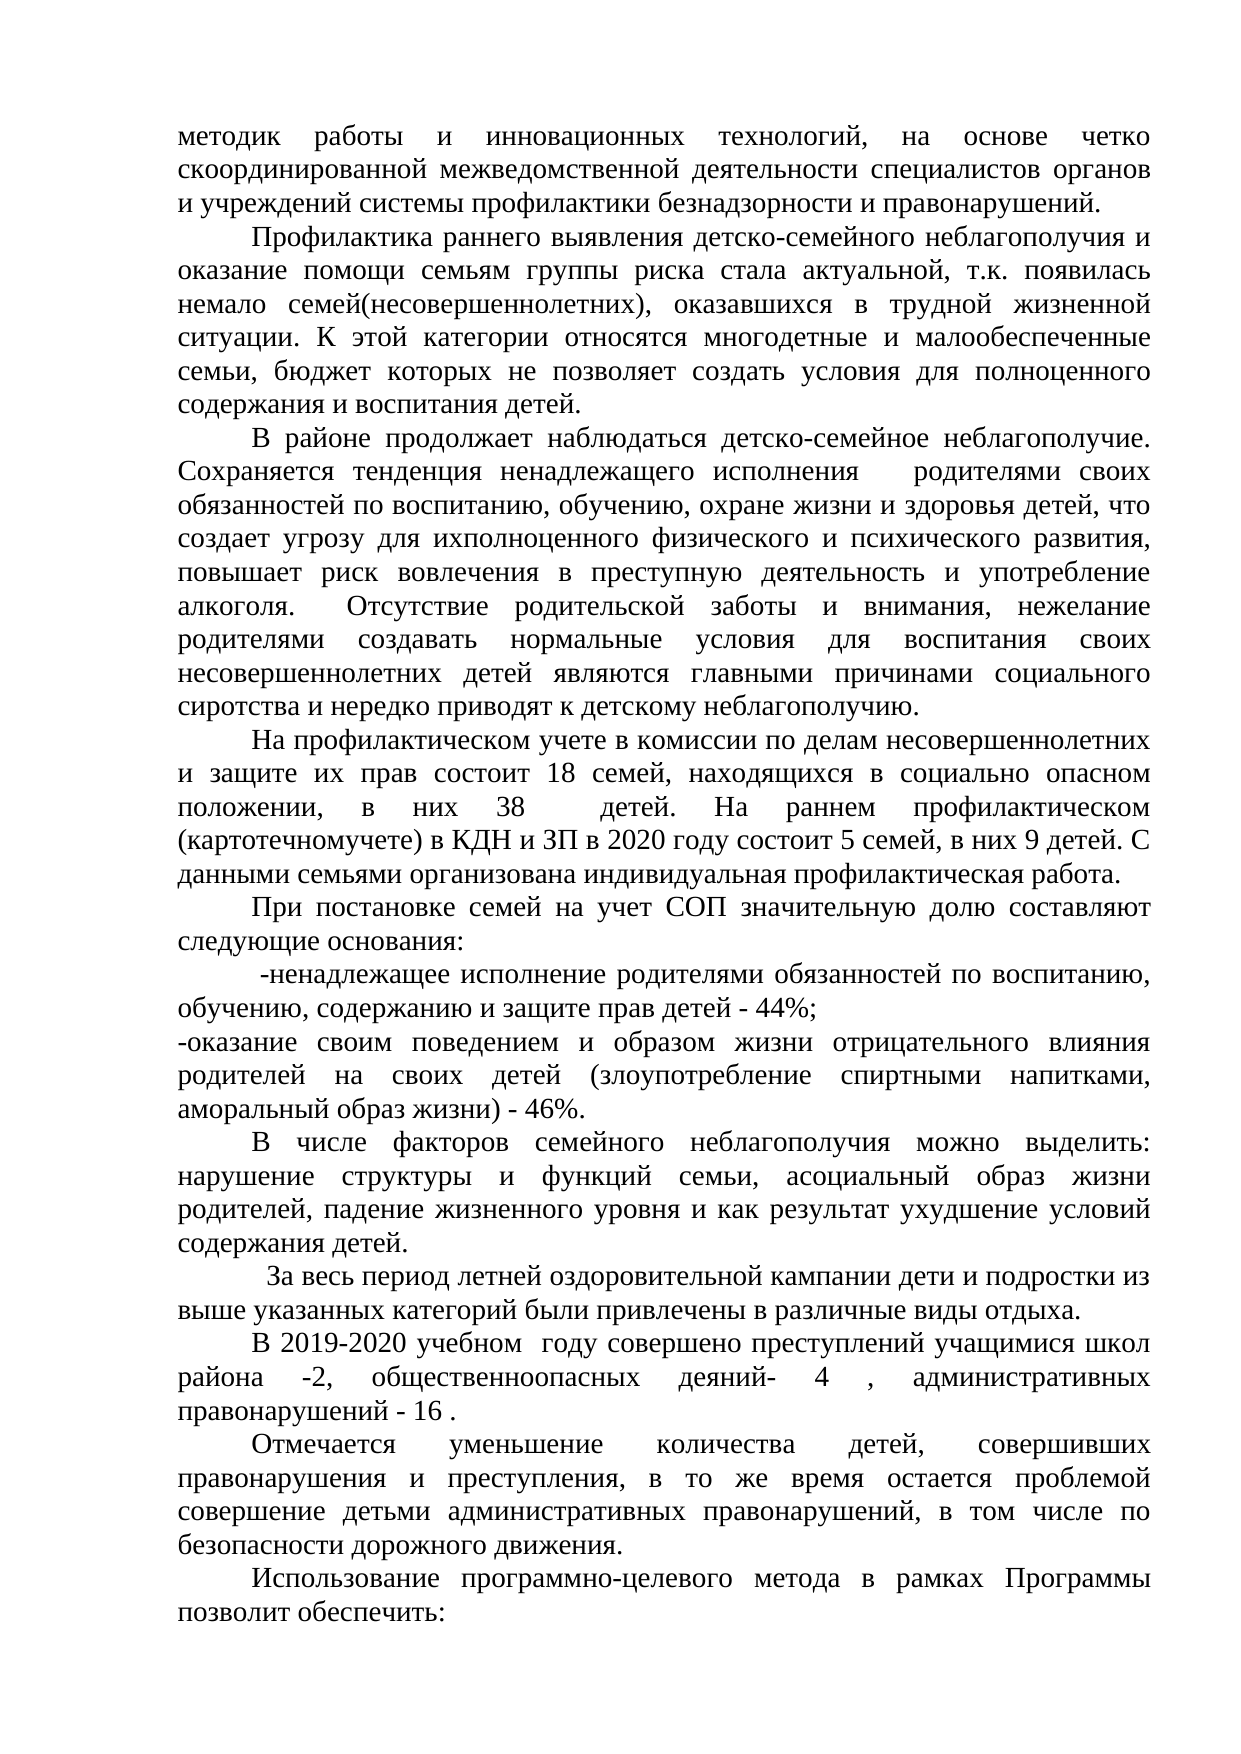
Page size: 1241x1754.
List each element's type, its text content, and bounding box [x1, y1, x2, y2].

text За весь период летней оздоровительной кампании дети и подростки из выше указанных категорий были привлечены в различные виды отдыха. [177, 1258, 1152, 1326]
text На профилактическом учете в комиссии по делам несовершеннолетних и защите их прав состоит 18 семей, находящихся в социально опасном положении, в них 38 детей. На раннем профилактическом (картотечномучете) в КДН и ЗП в 2020 году состоит 5 семей, в них 9 детей. С данными семьями организована индивидуальная профилактическая работа. [177, 722, 1152, 889]
text -оказание своим поведением и образом жизни отрицательного влияния родителей на своих детей (злоупотребление спиртными напитками, аморальный образ жизни) - 46%. [177, 1024, 1152, 1124]
text В 2019-2020 учебном году совершено преступлений учащимися школ района -2, общественноопасных деяний- 4 , административных правонарушений - 16 . [177, 1326, 1152, 1426]
text Профилактика раннего выявления детско-семейного неблагополучия и оказание помощи семьям группы риска стала актуальной, т.к. появилась немало семей(несовершеннолетних), оказавшихся в трудной жизненной ситуации. К этой категории относятся многодетные и малообеспеченные семьи, бюджет которых не позволяет создать условия для полноценного содержания и воспитания детей. [177, 219, 1152, 420]
text При постановке семей на учет СОП значительную долю составляют следующие основания: [177, 889, 1152, 957]
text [177, 118, 1152, 219]
text В числе факторов семейного неблагополучия можно выделить: нарушение структуры и функций семьи, асоциальный образ жизни родителей, падение жизненного уровня и как результат ухудшение условий содержания детей. [177, 1124, 1152, 1258]
text -ненадлежащее исполнение родителями обязанностей по воспитанию, обучению, содержанию и защите прав детей - 44%; [177, 957, 1152, 1024]
text В районе продолжает наблюдаться детско-семейное неблагополучие. Сохраняется тенденция ненадлежащего исполнения родителями своих обязанностей по воспитанию, обучению, охране жизни и здоровья детей, что создает угрозу для ихполноценного физического и психического развития, повышает риск вовлечения в преступную деятельность и употребление алкоголя. Отсутствие родительской заботы и внимания, нежелание родителями создавать нормальные условия для воспитания своих несовершеннолетних детей являются главными причинами социального сиротства и нередко приводят к детскому неблагополучию. [177, 420, 1152, 722]
text Отмечается уменьшение количества детей, совершивших правонарушения и преступления, в то же время остается проблемой совершение детьми административных правонарушений, в том числе по безопасности дорожного движения. [177, 1426, 1152, 1560]
text Использование программно-целевого метода в рамках Программы позволит обеспечить: [177, 1560, 1152, 1627]
